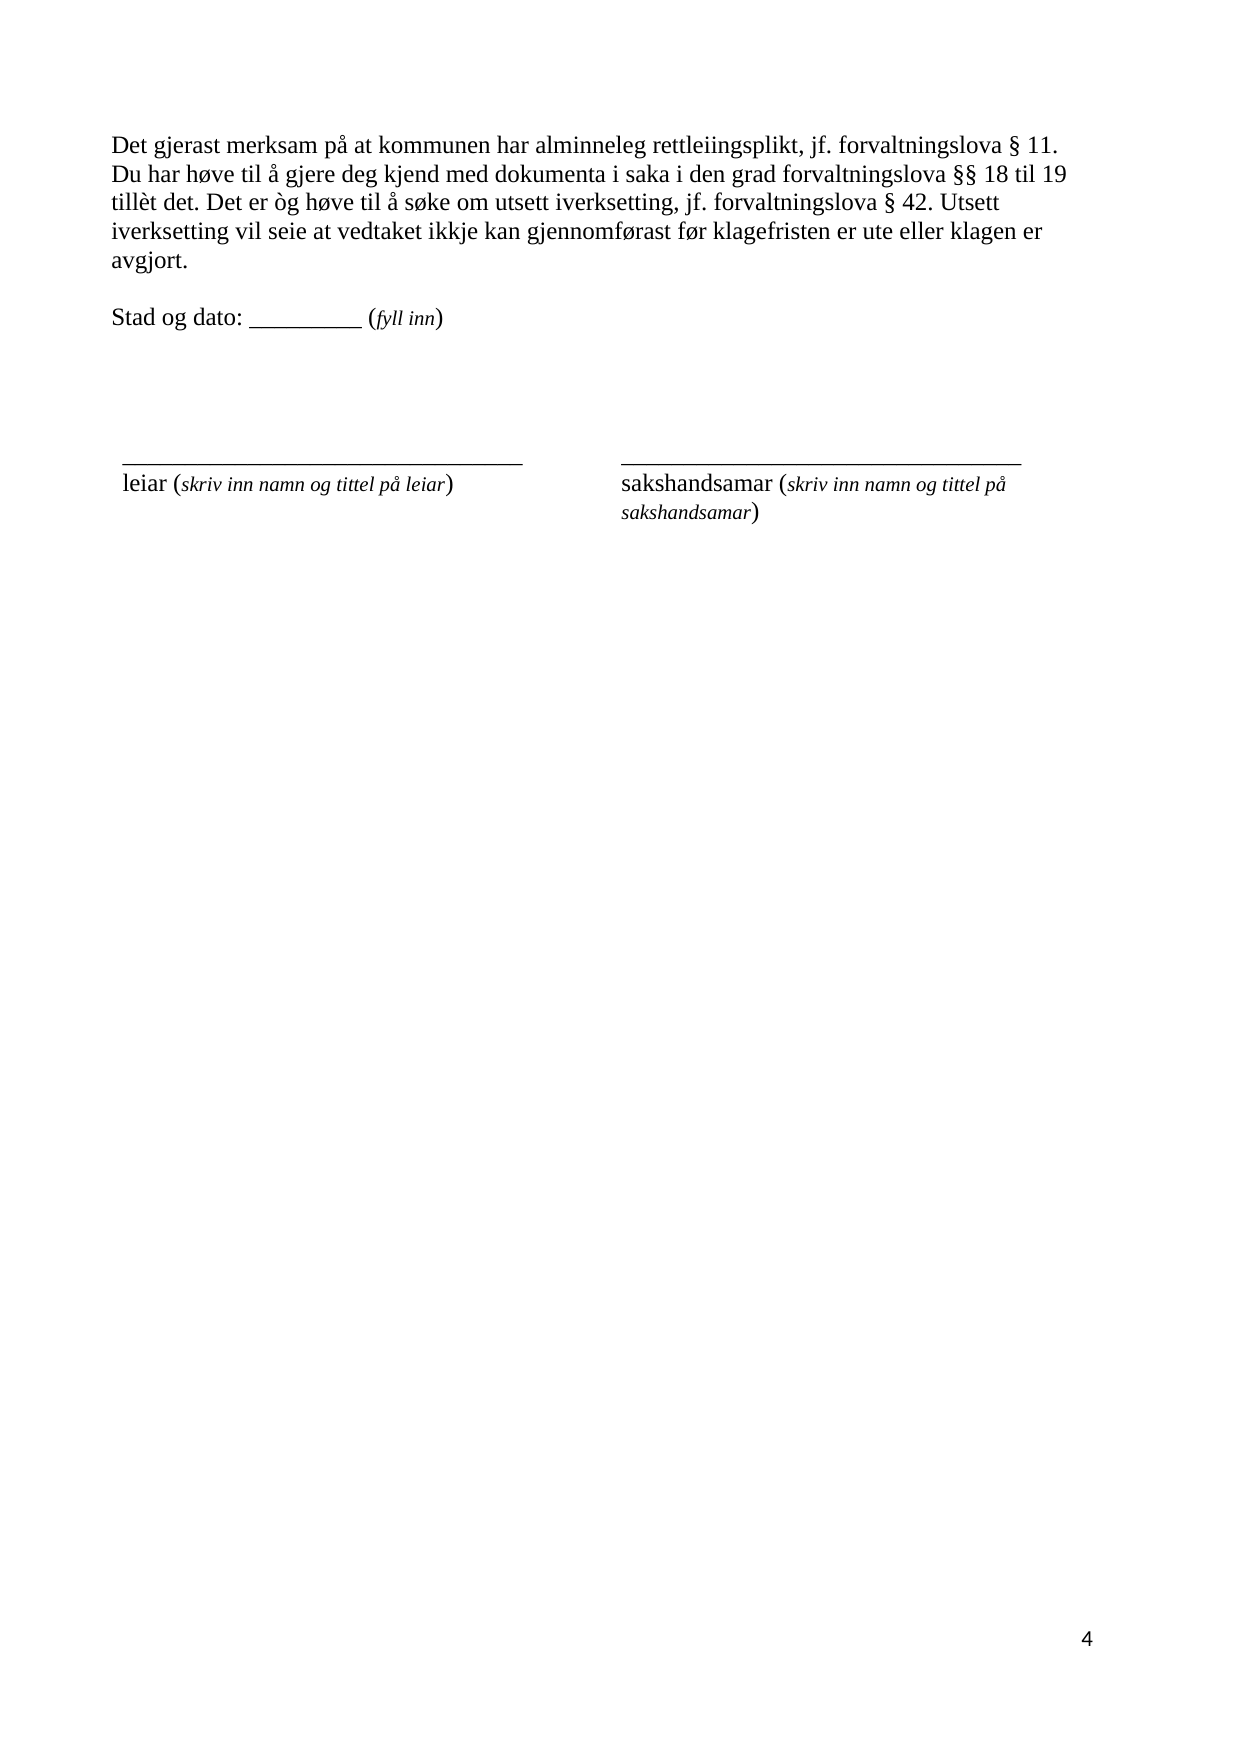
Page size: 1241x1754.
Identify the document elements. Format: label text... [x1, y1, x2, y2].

text Det gjerast merksam på at kommunen har alminneleg rettleiingsplikt, jf. forvaltningslova § 11. Du har høve til å gjere deg kjend med dokumenta i saka i den grad forvaltningslova §§ 18 til 19 tillèt det. Det er òg høve til å søke om utsett iverksetting, jf. forvaltningslova § 42. Utsett iverksetting vil seie at vedtaket ikkje kan gjennomførast før klagefristen er ute eller klagen er avgjort. [111, 130, 1092, 274]
table_header ________________________________ leiar (skriv inn namn og tittel på leiar) [111, 410, 610, 525]
table_header ________________________________ sakshandsamar (skriv inn namn og tittel på sakshandsamar) [610, 410, 1109, 525]
text Stad og dato: _________ (fyll inn) [111, 302, 1092, 331]
